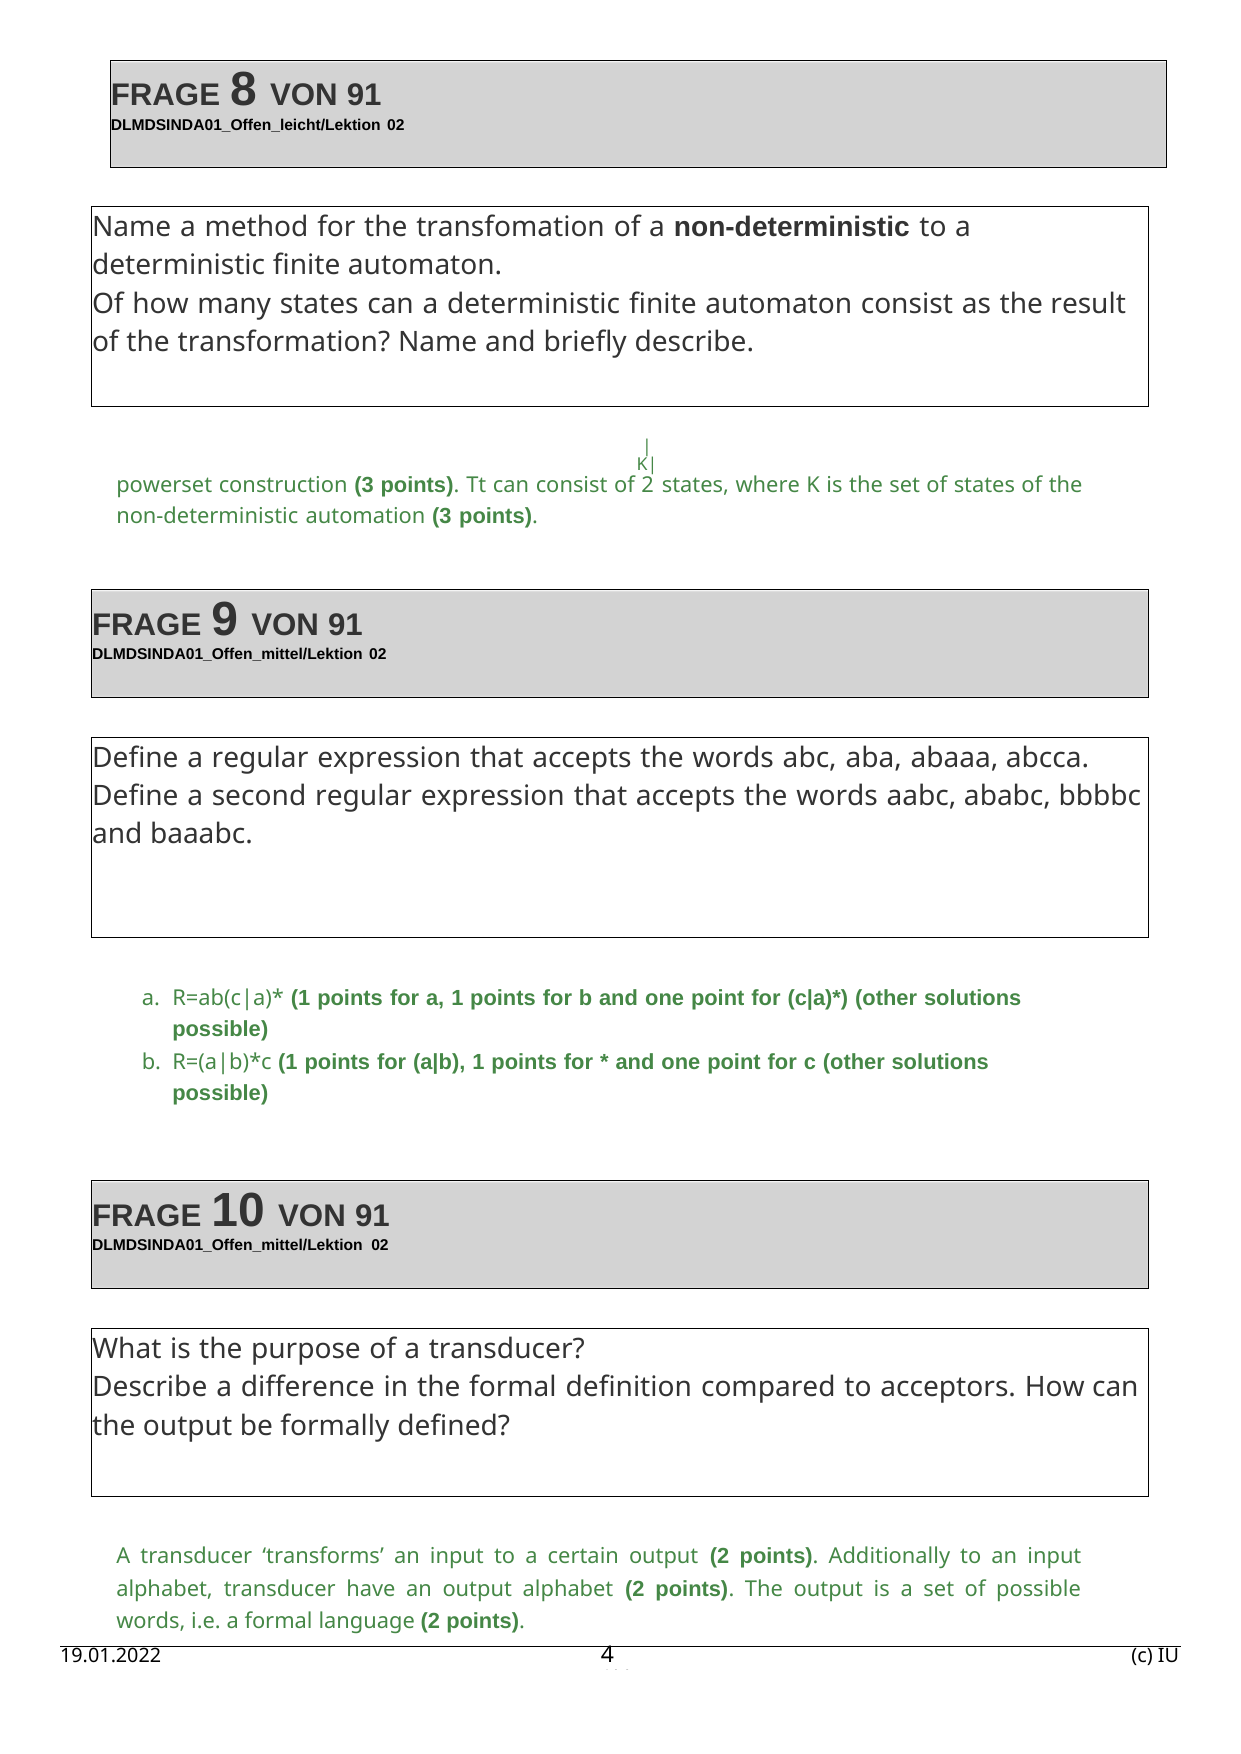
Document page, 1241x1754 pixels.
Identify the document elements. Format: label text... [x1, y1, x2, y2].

text A transducer ‘transforms’ an input to a certain output (2 points). Additionally to an input alphabet, transducer have an output alphabet (2 points). The output is a set of possible words, i.e. a formal language (2 points). [116, 1540, 1082, 1634]
text |K| [634, 439, 660, 474]
picture [92, 207, 1148, 406]
picture [111, 61, 1166, 167]
subtitle R=ab(c|a)* (1 points for a, 1 points for b and one point for (c|a)*) (other solutions possible) [142, 982, 1022, 1041]
picture [92, 590, 1148, 697]
picture [92, 1329, 1148, 1496]
picture [92, 1181, 1148, 1288]
text powerset construction (3 points). Tt can consist of 2 states, where K is the set of states of the [116, 474, 1161, 497]
picture [92, 738, 1148, 937]
list R=(a|b)*c (1 points for (a|b), 1 points for * and one point for c (other solutions possible) [142, 1046, 989, 1105]
text non-deterministic automation (3 points). [116, 500, 1161, 530]
